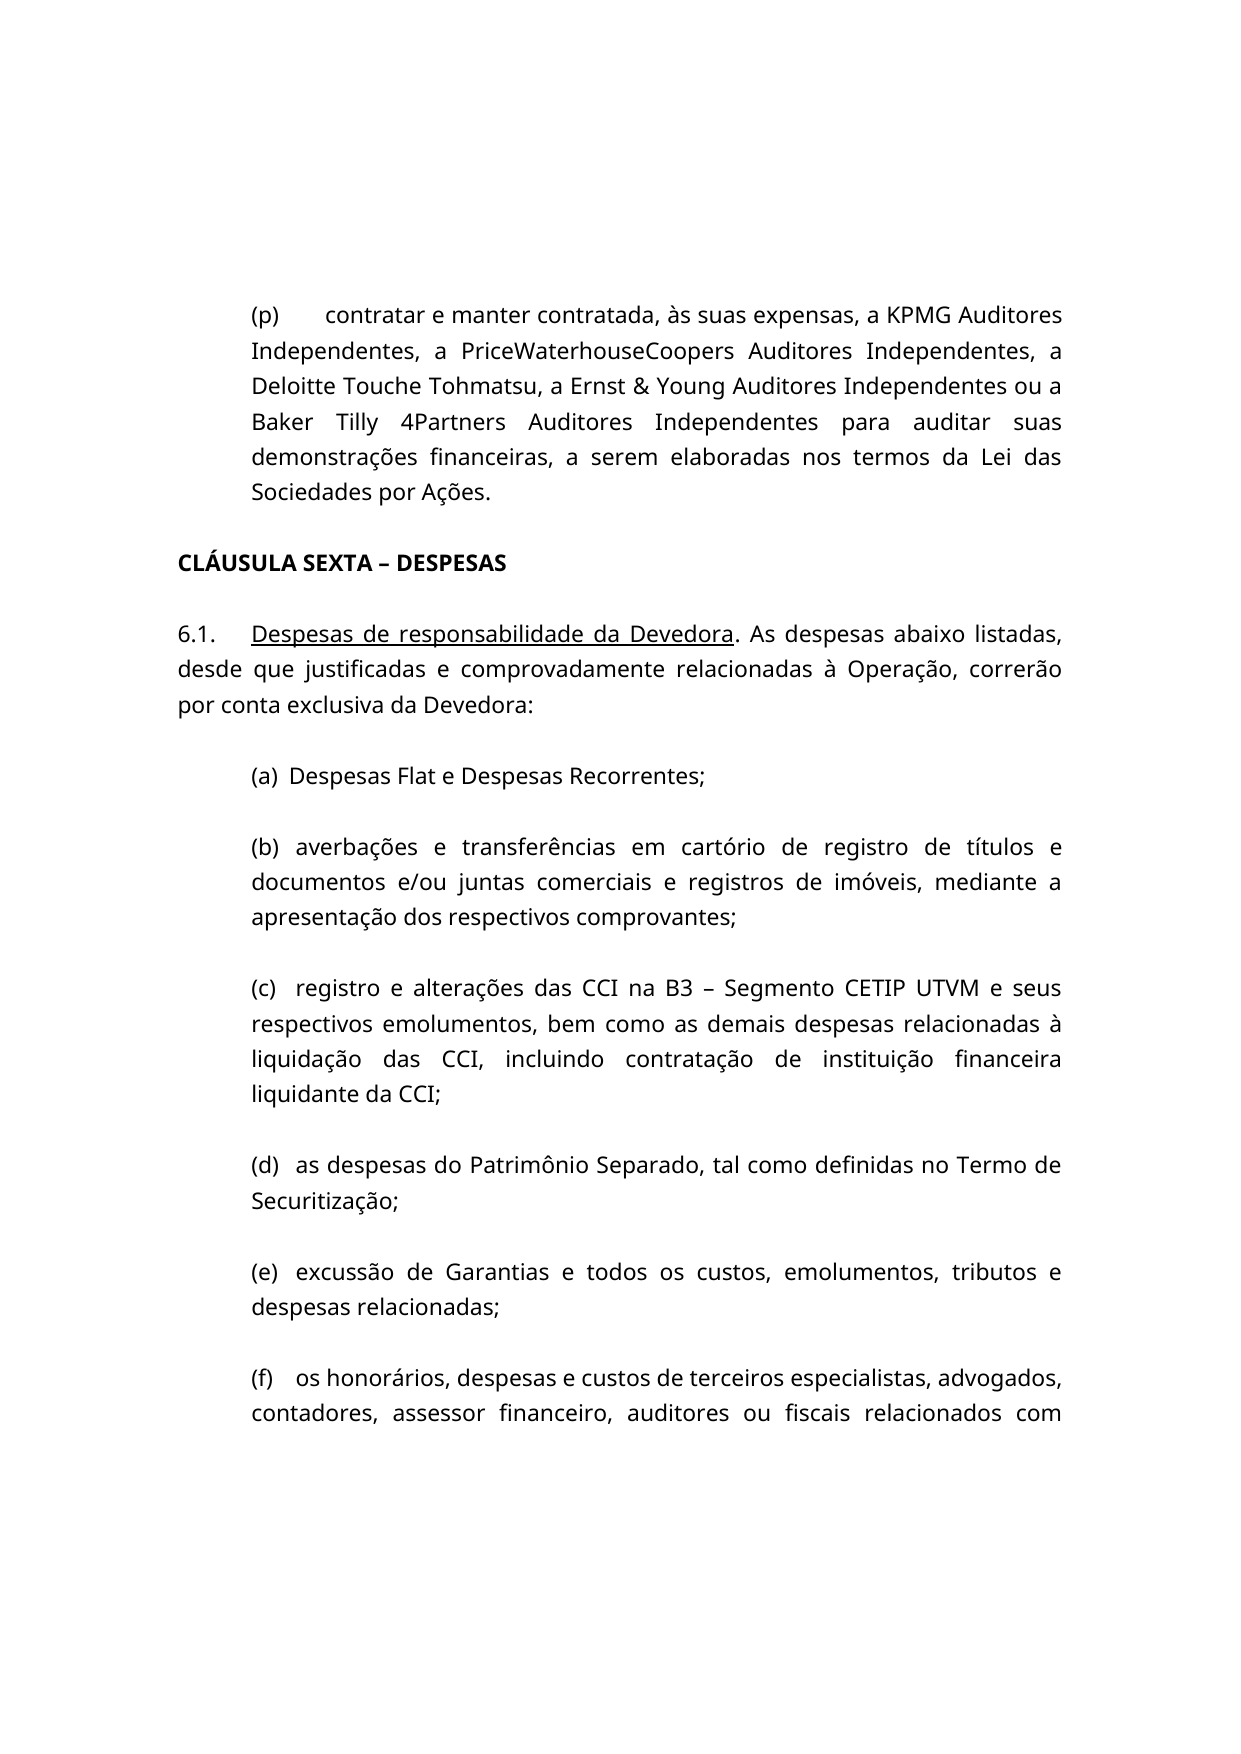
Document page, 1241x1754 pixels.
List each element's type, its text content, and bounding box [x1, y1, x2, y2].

list (c) registro e alterações das CCI na B3 – Segmento CETIP UTVM e seus respectivos emolumentos, bem como as demais despesas relacionadas à liquidação das CCI, incluindo contratação de instituição financeira liquidante da CCI; [251, 968, 1063, 1110]
list Despesas Flat e Despesas Recorrentes; [251, 756, 1063, 791]
list (b) averbações e transferências em cartório de registro de títulos e documentos e/ou juntas comerciais e registros de imóveis, mediante a apresentação dos respectivos comprovantes; [251, 827, 1063, 933]
list (p) contratar e manter contratada, às suas expensas, a KPMG Auditores Independentes, a PriceWaterhouseCoopers Auditores Independentes, a Deloitte Touche Tohmatsu, a Ernst & Young Auditores Independentes ou a Baker Tilly 4Partners Auditores Independentes para auditar suas demonstrações financeiras, a serem elaboradas nos termos da Lei das Sociedades por Ações. [251, 295, 1063, 508]
list 6.1. Despesas de responsabilidade da Devedora. As despesas abaixo listadas, desde que justificadas e comprovadamente relacionadas à Operação, correrão por conta exclusiva da Devedora: [177, 614, 1063, 720]
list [251, 1358, 1063, 1429]
list (d) as despesas do Patrimônio Separado, tal como definidas no Termo de Securitização; [251, 1145, 1063, 1216]
list (e) excussão de Garantias e todos os custos, emolumentos, tributos e despesas relacionadas; [251, 1252, 1063, 1322]
text CLÁUSULA SEXTA – DESPESAS [177, 543, 1063, 579]
